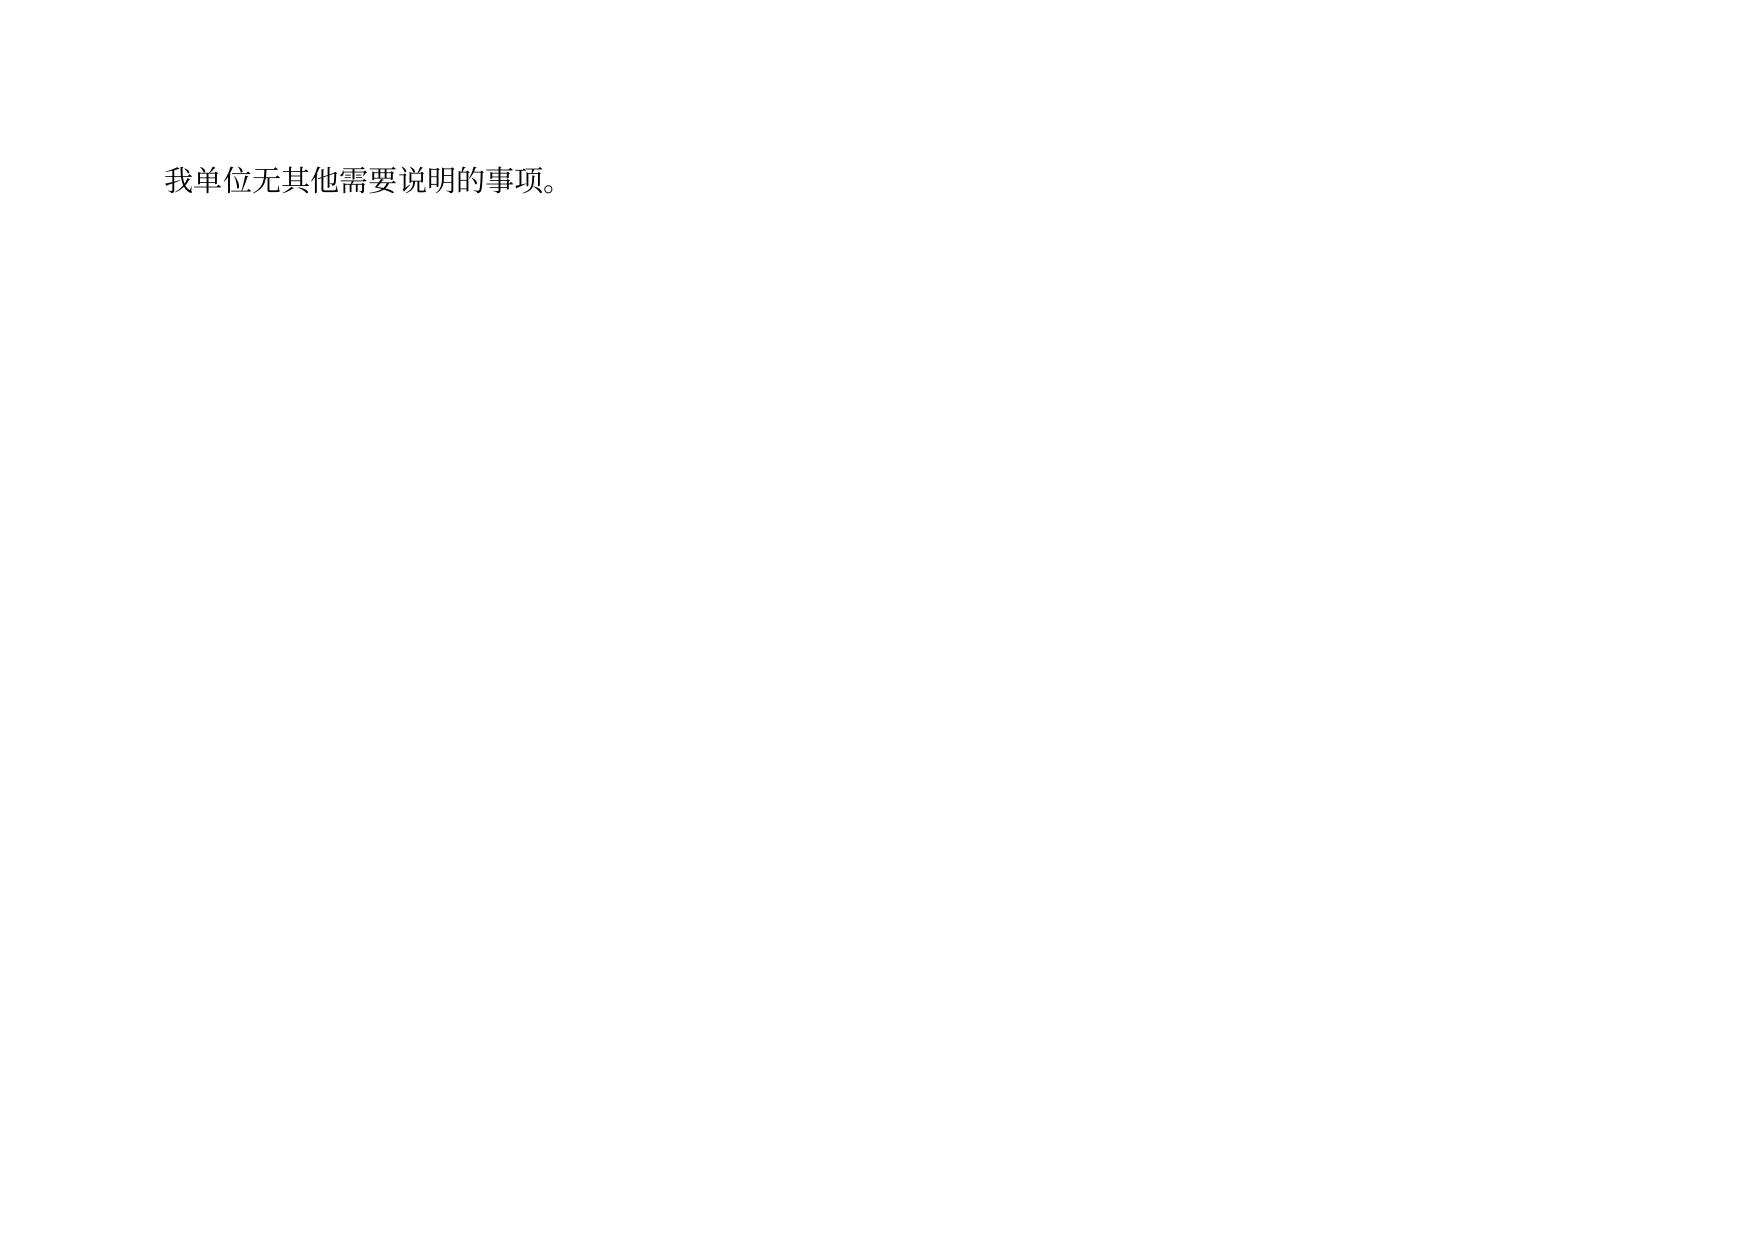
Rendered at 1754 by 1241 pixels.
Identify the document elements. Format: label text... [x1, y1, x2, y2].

text 我单位无其他需要说明的事项。 [106, 149, 1648, 214]
